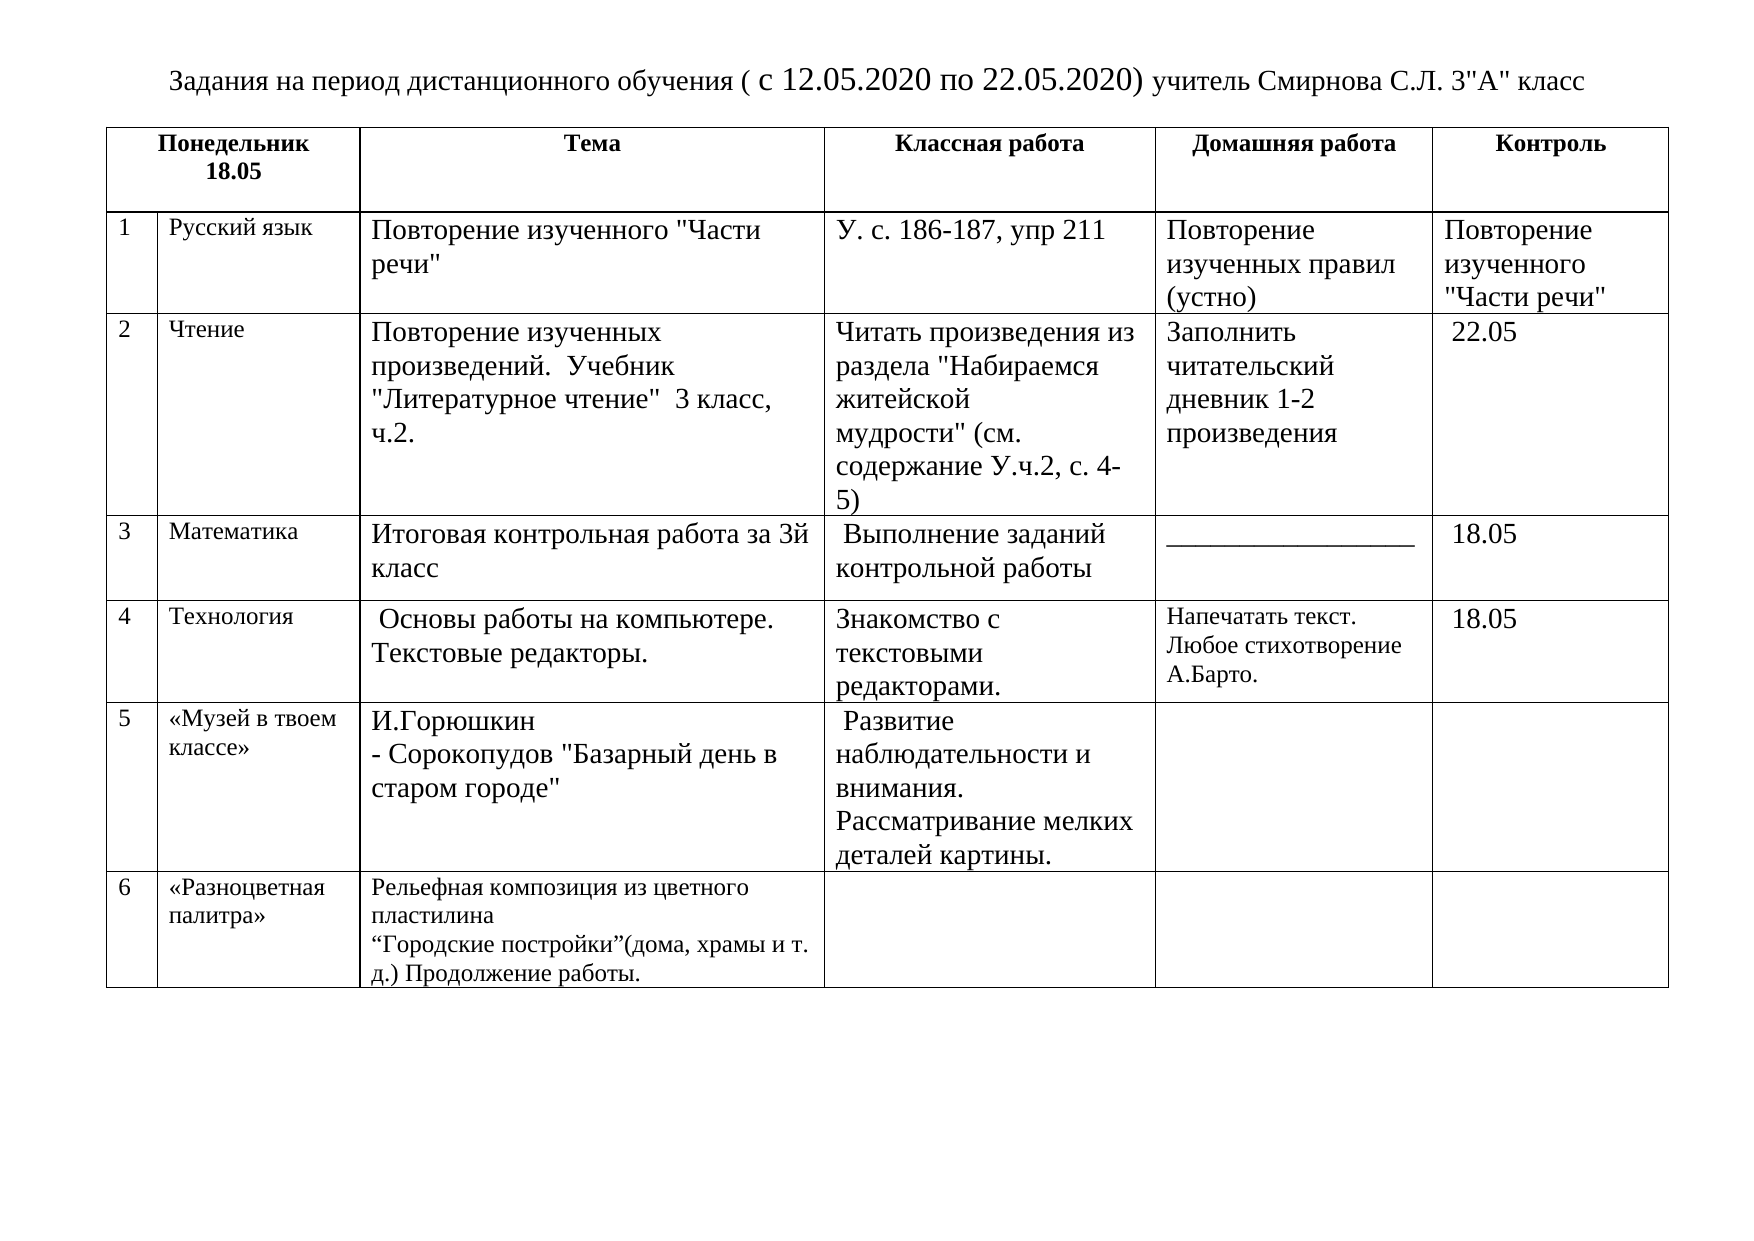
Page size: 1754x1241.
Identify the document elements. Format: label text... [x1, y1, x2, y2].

table_cell Основы работы на компьютере. Текстовые редакторы. [361, 601, 824, 702]
table_cell «Музей в твоем классе» [158, 703, 359, 871]
table_cell 18.05 [1433, 601, 1668, 702]
table_cell 4 [107, 601, 157, 702]
table_cell _________________ [1156, 516, 1432, 600]
table_header Классная работа [825, 128, 1155, 211]
table_cell Заполнить читательский дневник 1-2 произведения [1156, 314, 1432, 515]
table_cell У. с. 186-187, упр 211 [825, 213, 1155, 313]
table_cell Чтение [158, 314, 359, 515]
table_cell Рельефная композиция из цветного пластилина “Городские постройки”(дома, храмы и т. д.) Продолжение работы. [361, 872, 824, 987]
table_cell [1433, 872, 1668, 987]
table_cell «Разноцветная палитра» [158, 872, 359, 987]
table_header Домашняя работа [1156, 128, 1432, 211]
table_cell И.Горюшкин - Сорокопудов "Базарный день в старом городе" [361, 703, 824, 871]
table_cell Математика [158, 516, 359, 600]
table_cell [1156, 703, 1432, 871]
table_cell 18.05 [1433, 516, 1668, 600]
table_cell Выполнение заданий контрольной работы [825, 516, 1155, 600]
table_cell 6 [107, 872, 157, 987]
table_cell Повторение изученных произведений. Учебник "Литературное чтение" 3 класс, ч.2. [361, 314, 824, 515]
table_header Понедельник 18.05 [107, 128, 359, 211]
table_cell Повторение изученного "Части речи" [1433, 213, 1668, 313]
table_cell Итоговая контрольная работа за 3й класс [361, 516, 824, 600]
table_cell [825, 872, 1155, 987]
table_cell 1 [107, 213, 157, 313]
table_cell [1156, 872, 1432, 987]
table_cell Знакомство с текстовыми редакторами. [825, 601, 1155, 702]
table_cell Повторение изученных правил (устно) [1156, 213, 1432, 313]
table_cell Русский язык [158, 213, 359, 313]
table_cell 3 [107, 516, 157, 600]
table_cell Повторение изученного "Части речи" [361, 213, 824, 313]
table_cell 22.05 [1433, 314, 1668, 515]
table_cell Напечатать текст. Любое стихотворение А.Барто. [1156, 601, 1432, 702]
table_cell [1433, 703, 1668, 871]
table_header Контроль [1433, 128, 1668, 211]
table_cell 5 [107, 703, 157, 871]
table_cell Технология [158, 601, 359, 702]
table_header Тема [361, 128, 824, 211]
table_cell 2 [107, 314, 157, 515]
table_cell Развитие наблюдательности и внимания. Рассматривание мелких деталей картины. [825, 703, 1155, 871]
table_cell Читать произведения из раздела "Набираемся житейской мудрости" (см. содержание У.ч.2, с. 4-5) [825, 314, 1155, 515]
text Задания на период дистанционного обучения ( с 12.05.2020 по 22.05.2020) учитель Смирнова С.Л. 3"А" класс [118, 59, 1636, 97]
